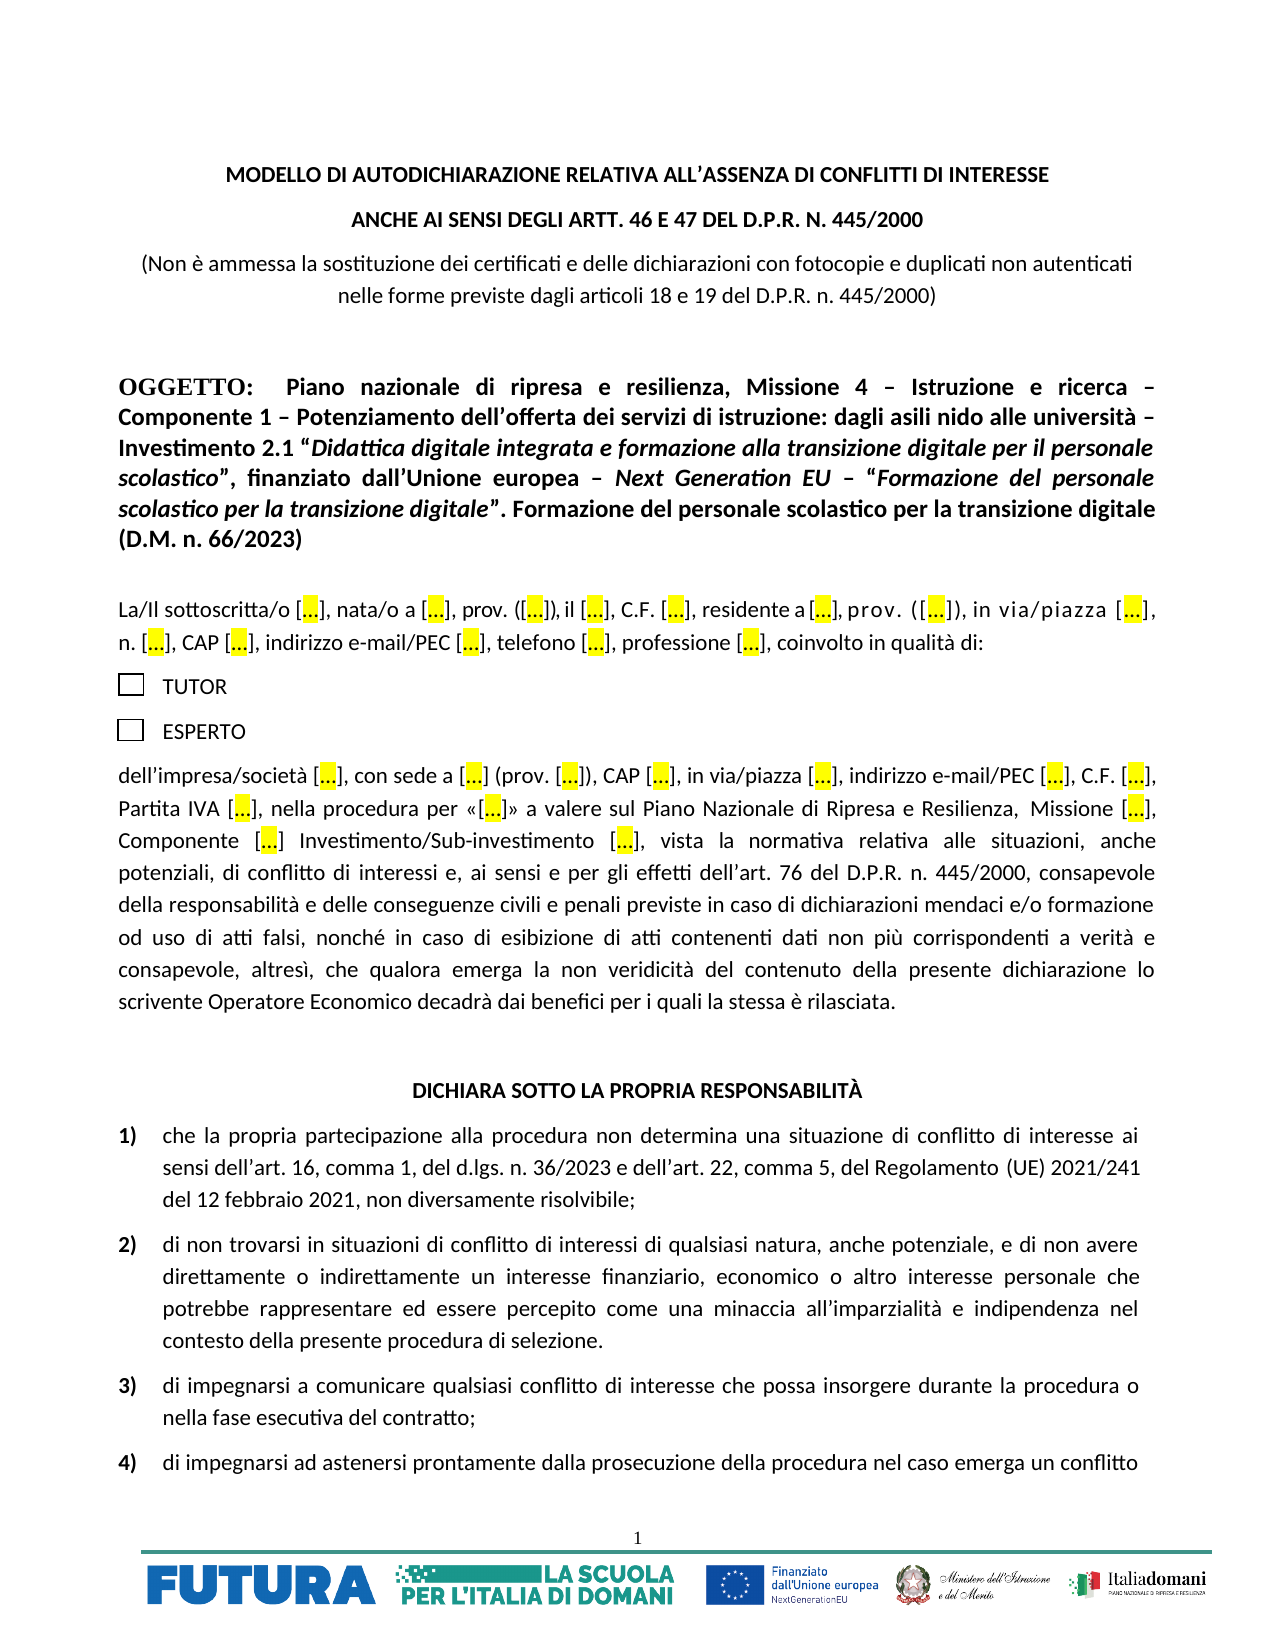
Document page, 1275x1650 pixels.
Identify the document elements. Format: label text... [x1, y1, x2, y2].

text ESPERTO [162, 717, 1157, 745]
list di impegnarsi a comunicare qualsiasi conflitto di interesse che possa insorgere durante la procedura o nella fase esecutiva del contratto; [118, 1371, 1141, 1432]
text ANCHE AI SENSI DEGLI ARTT. 46 E 47 DEL D.P.R. N. 445/2000 [118, 205, 1157, 233]
text (Non è ammessa la sostituzione dei certificati e delle dichiarazioni con fotocopie e duplicati non autenticati nelle forme previste dagli articoli 18 e 19 del D.P.R. n. 445/2000) [118, 249, 1157, 310]
list che la propria partecipazione alla procedura non determina una situazione di conflitto di interesse ai sensi dell’art. 16, comma 1, del d.lgs. n. 36/2023 e dell’art. 22, comma 5, del Regolamento (UE) 2021/241 del 12 febbraio 2021, non diversamente risolvibile; [118, 1121, 1141, 1213]
text OGGETTO: Piano nazionale di ripresa e resilienza, Missione 4 – Istruzione e ricerca – Componente 1 – Potenziamento dell’offerta dei servizi di istruzione: dagli asili nido alle università – Investimento 2.1 “Didattica digitale integrata e formazione alla transizione digitale per il personale scolastico”, finanziato dall’Unione europea – Next Generation EU – “Formazione del personale scolastico per la transizione digitale”. Formazione del personale scolastico per la transizione digitale (D.M. n. 66/2023) [118, 371, 1157, 554]
text MODELLO DI AUTODICHIARAZIONE RELATIVA ALL’ASSENZA DI CONFLITTI DI INTERESSE [118, 160, 1157, 188]
picture [145, 1562, 1208, 1608]
text TUTOR [162, 672, 1157, 700]
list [118, 1448, 1141, 1476]
list di non trovarsi in situazioni di conflitto di interessi di qualsiasi natura, anche potenziale, e di non avere direttamente o indirettamente un interesse finanziario, economico o altro interesse personale che potrebbe rappresentare ed essere percepito come una minaccia all’imparzialità e indipendenza nel contesto della presente procedura di selezione. [118, 1230, 1141, 1355]
subtitle DICHIARA SOTTO LA PROPRIA RESPONSABILITÀ [118, 1076, 1157, 1104]
text La/Il sottoscritta/o […], nata/o a […], prov. ([…]), il […], C.F. […], residente a […], prov. ([…]), in via/piazza […], n. […], CAP […], indirizzo e-mail/PEC […], telefono […], professione […], coinvolto in qualità di: [118, 595, 1157, 656]
text dell’impresa/società […], con sede a […] (prov. […]), CAP […], in via/piazza […], indirizzo e-mail/PEC […], C.F. […], Partita IVA […], nella procedura per «[…]» a valere sul Piano Nazionale di Ripresa e Resilienza, Missione […], Componente […] Investimento/Sub-investimento […], vista la normativa relativa alle situazioni, anche potenziali, di conflitto di interessi e, ai sensi e per gli effetti dell’art. 76 del D.P.R. n. 445/2000, consapevole della responsabilità e delle conseguenze civili e penali previste in caso di dichiarazioni mendaci e/o formazione od uso di atti falsi, nonché in caso di esibizione di atti contenenti dati non più corrispondenti a verità e consapevole, altresì, che qualora emerga la non veridicità del contenuto della presente dichiarazione lo scrivente Operatore Economico decadrà dai benefici per i quali la stessa è rilasciata. [118, 762, 1157, 1015]
